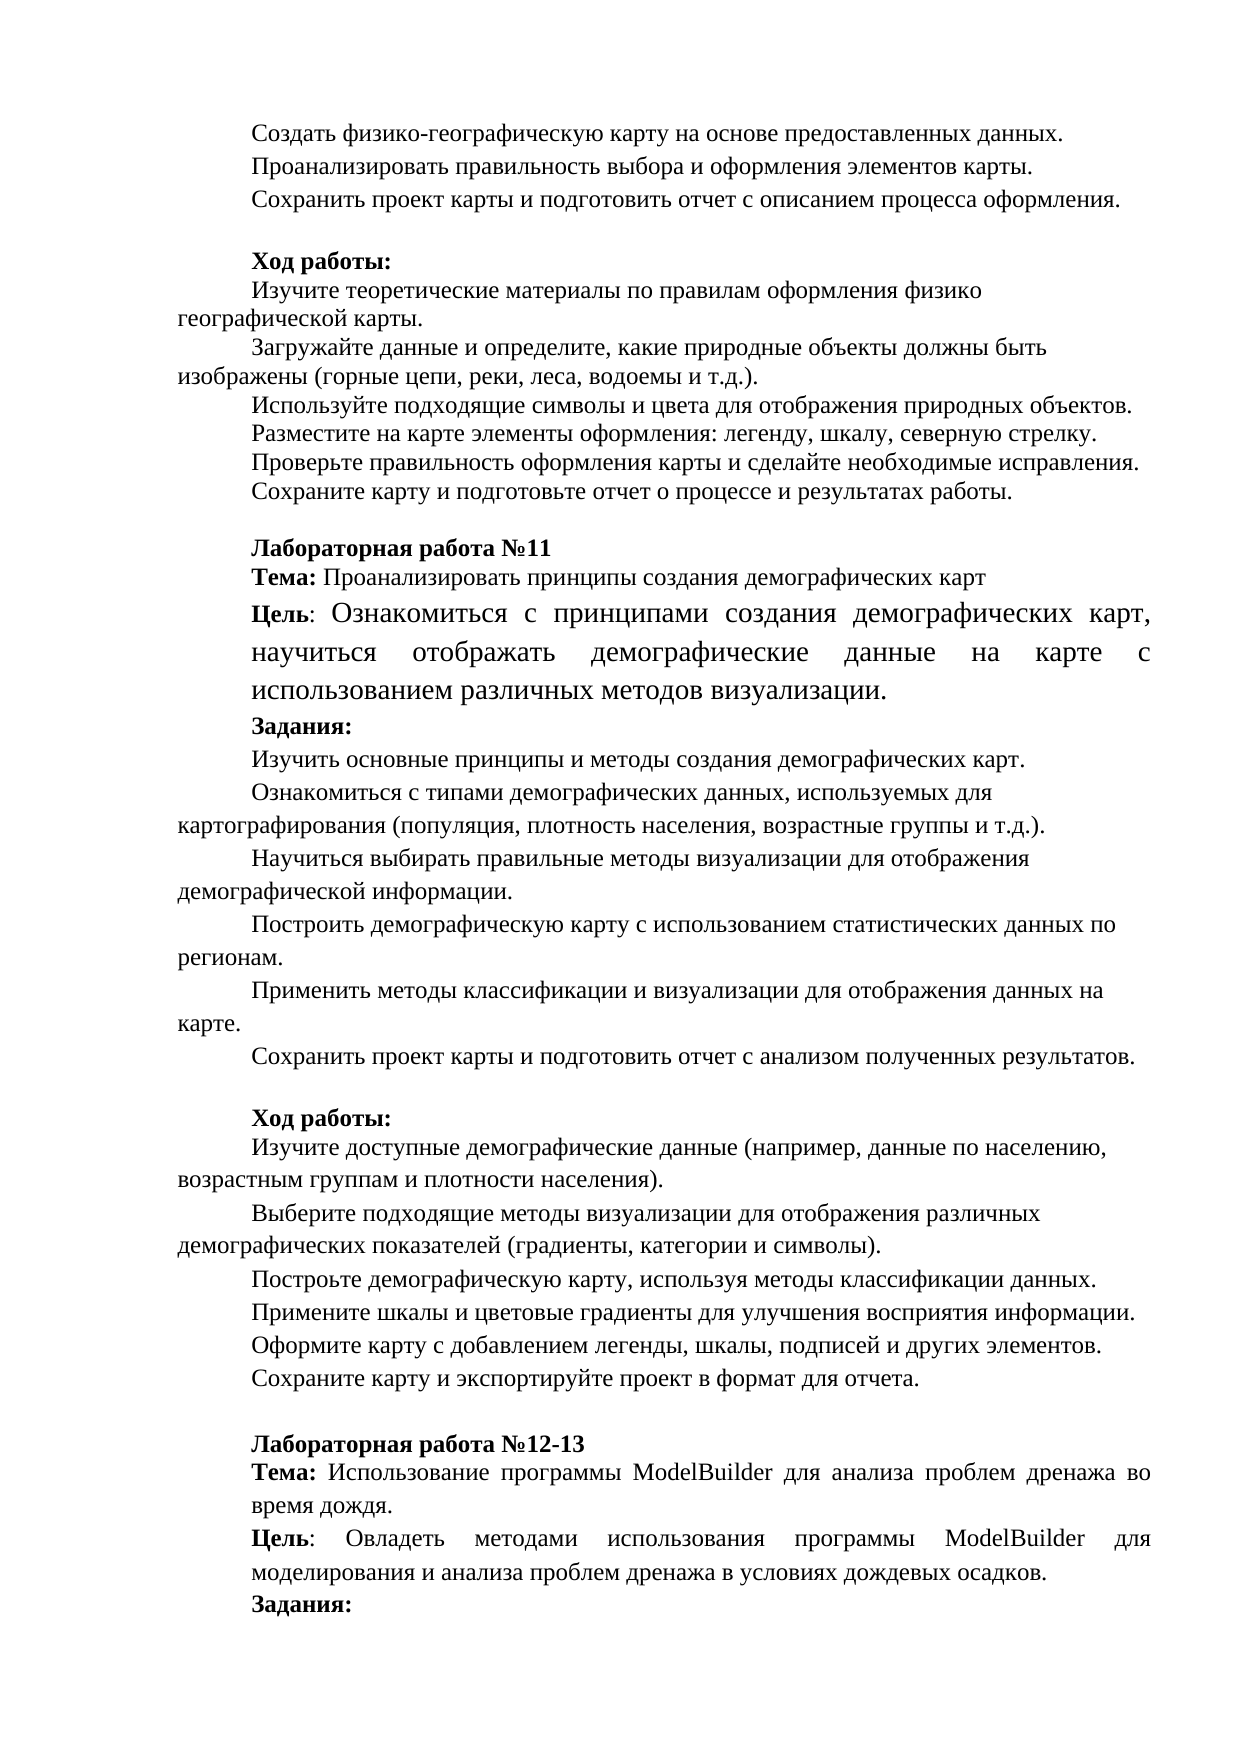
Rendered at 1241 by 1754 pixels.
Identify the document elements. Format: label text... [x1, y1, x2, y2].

text Тема: Проанализировать принципы создания демографических карт [251, 562, 1152, 591]
text картографирования (популяция, плотность населения, возрастные группы и т.д.). [177, 810, 1152, 839]
text возрастным группам и плотности населения). [177, 1164, 1152, 1193]
text Цель: Ознакомиться с принципами создания демографических карт, научиться отображать демографические данные на карте с использованием различных методов визуализации. [251, 595, 1152, 706]
text Используйте подходящие символы и цвета для отображения природных объектов. [177, 390, 1152, 418]
text Оформите карту с добавлением легенды, шкалы, подписей и других элементов. [177, 1330, 1152, 1358]
text Научиться выбирать правильные методы визуализации для отображения [251, 843, 1152, 872]
text Задания: [251, 711, 1152, 739]
text Лабораторная работа №11 [177, 533, 1152, 562]
text Тема: Использование программы ModelBuilder для анализа проблем дренажа во время дождя. [251, 1457, 1152, 1519]
text Примените шкалы и цветовые градиенты для улучшения восприятия информации. [177, 1297, 1152, 1325]
text Ход работы: [177, 1103, 1152, 1132]
text Цель: Овладеть методами использования программы ModelBuilder для моделирования и анализа проблем дренажа в условиях дождевых осадков. [251, 1523, 1152, 1585]
text Проверьте правильность оформления карты и сделайте необходимые исправления. [177, 447, 1152, 476]
text Сохраните карту и экспортируйте проект в формат для отчета. [177, 1363, 1152, 1391]
text Ознакомиться с типами демографических данных, используемых для [251, 777, 1152, 806]
text Изучить основные принципы и методы создания демографических карт. [251, 744, 1152, 773]
text демографической информации. [177, 876, 1152, 905]
text Лабораторная работа №12-13 [177, 1429, 1152, 1457]
text Загружайте данные и определите, какие природные объекты должны быть [177, 332, 1152, 361]
text Применить методы классификации и визуализации для отображения данных на [251, 975, 1152, 1004]
text Задания: [251, 1589, 1152, 1618]
text Разместите на карте элементы оформления: легенду, шкалу, северную стрелку. [177, 418, 1152, 447]
text Изучите теоретические материалы по правилам оформления физико [177, 275, 1152, 303]
text изображены (горные цепи, реки, леса, водоемы и т.д.). [177, 361, 1152, 390]
text Проанализировать правильность выбора и оформления элементов карты. [251, 151, 1152, 180]
text географической карты. [177, 303, 1152, 332]
text Сохраните карту и подготовьте отчет о процессе и результатах работы. [177, 476, 1152, 505]
text Создать физико-географическую карту на основе предоставленных данных. [251, 118, 1152, 147]
text Построить демографическую карту с использованием статистических данных по [251, 909, 1152, 938]
text Сохранить проект карты и подготовить отчет с анализом полученных результатов. [251, 1041, 1152, 1070]
text Выберите подходящие методы визуализации для отображения различных [177, 1198, 1152, 1226]
text регионам. [177, 942, 1152, 971]
text Ход работы: [177, 246, 1152, 275]
text Сохранить проект карты и подготовить отчет с описанием процесса оформления. [251, 184, 1152, 213]
text Изучите доступные демографические данные (например, данные по населению, [177, 1132, 1152, 1160]
text Построьте демографическую карту, используя методы классификации данных. [177, 1264, 1152, 1292]
text карте. [177, 1008, 1152, 1037]
text демографических показателей (градиенты, категории и символы). [177, 1231, 1152, 1259]
